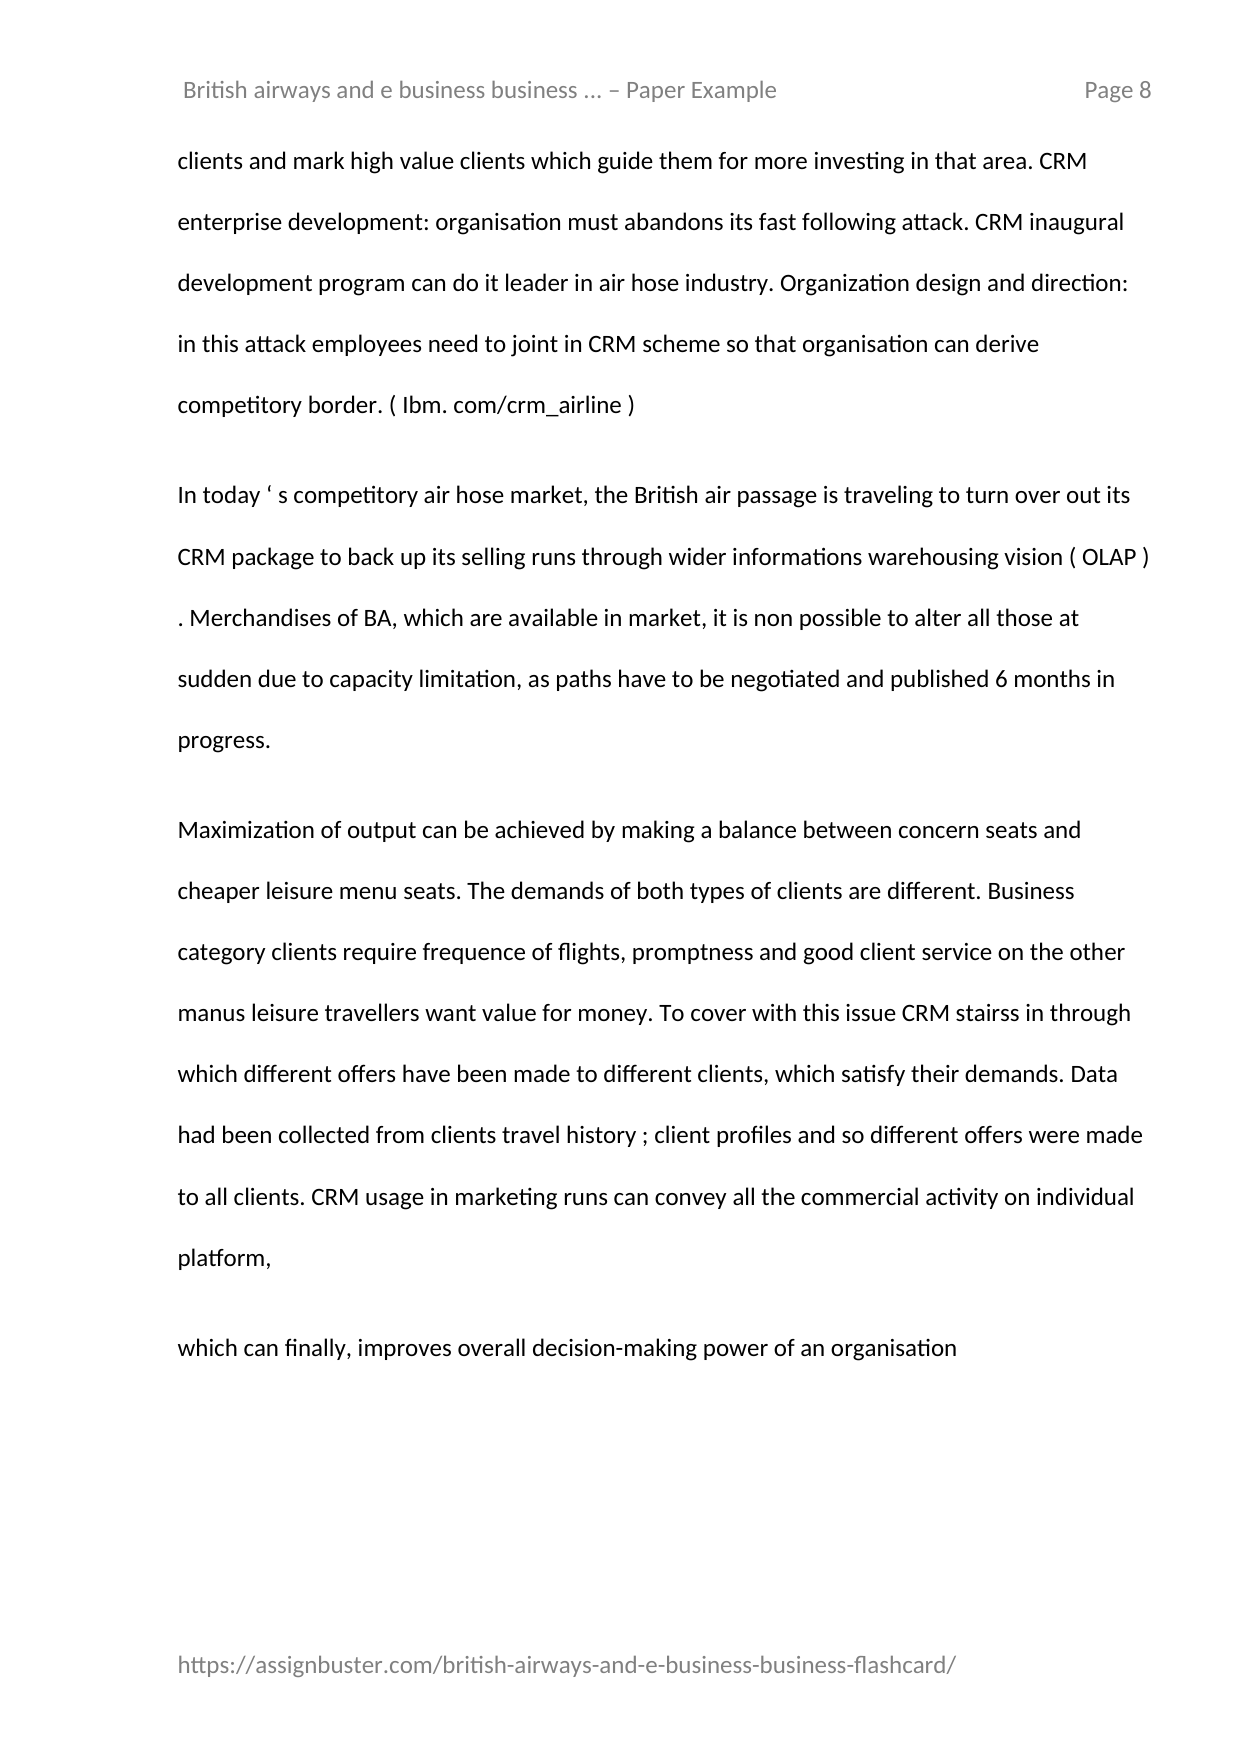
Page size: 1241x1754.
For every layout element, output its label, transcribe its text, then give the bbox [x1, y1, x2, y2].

text In today ‘ s competitory air hose market, the British air passage is traveling to turn over out its CRM package to back up its selling runs through wider informations warehousing vision ( OLAP ) . Merchandises of BA, which are available in market, it is non possible to alter all those at sudden due to capacity limitation, as paths have to be negotiated and published 6 months in progress. [177, 480, 1152, 754]
text which can finally, improves overall decision-making power of an organisation [177, 1332, 1152, 1363]
text Maximization of output can be achieved by making a balance between concern seats and cheaper leisure menu seats. The demands of both types of clients are different. Business category clients require frequence of flights, promptness and good client service on the other manus leisure travellers want value for money. To cover with this issue CRM stairss in through which different offers have been made to different clients, which satisfy their demands. Data had been collected from clients travel history ; client profiles and so different offers were made to all clients. CRM usage in marketing runs can convey all the commercial activity on individual platform, [177, 814, 1152, 1272]
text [177, 145, 1152, 420]
